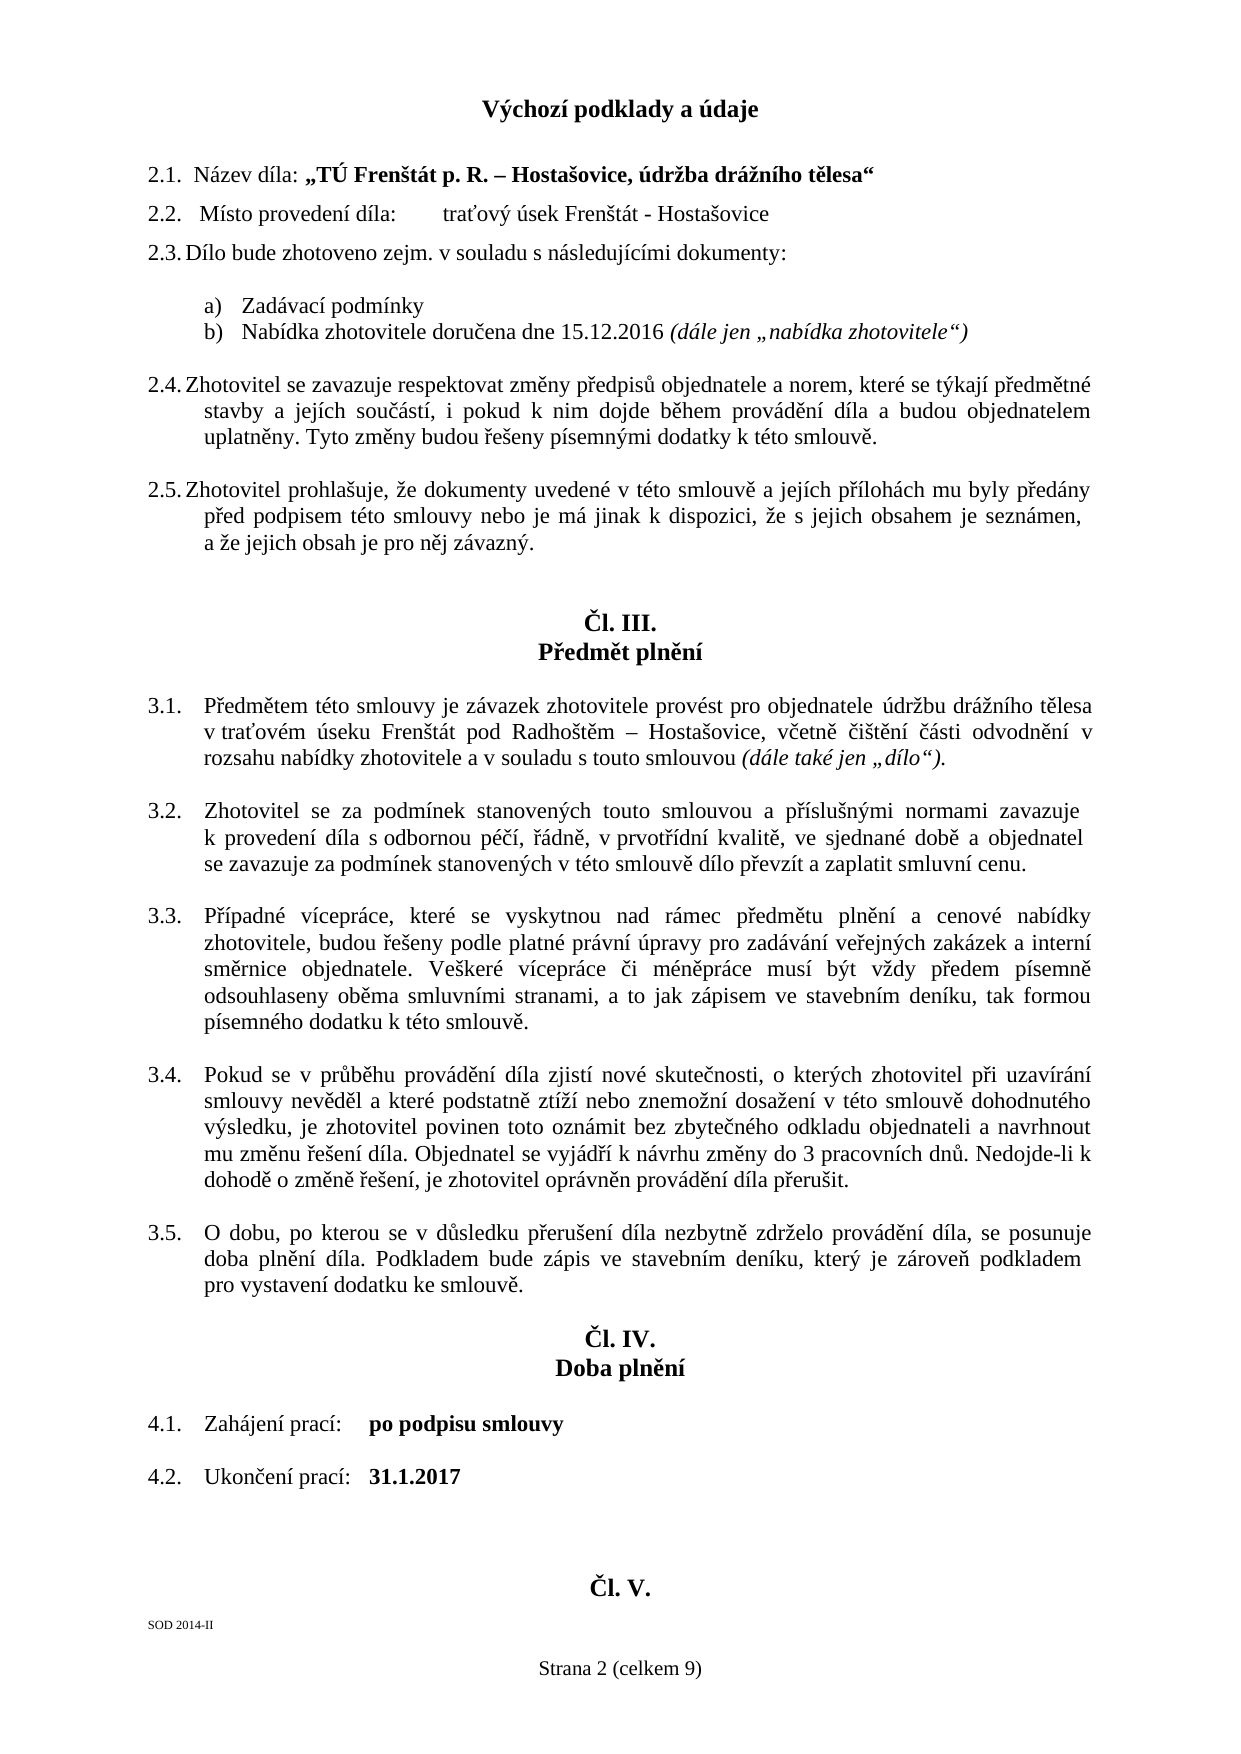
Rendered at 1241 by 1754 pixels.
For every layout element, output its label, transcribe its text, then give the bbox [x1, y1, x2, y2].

list Případné vícepráce, které se vyskytnou nad rámec předmětu plnění a cenové nabídky zhotovitele, budou řešeny podle platné právní úpravy pro zadávání veřejných zakázek a interní směrnice objednatele. Veškeré vícepráce či méněpráce musí být vždy předem písemně odsouhlaseny oběma smluvními stranami, a to jak zápisem ve stavebním deníku, tak formou písemného dodatku k této smlouvě. [148, 903, 1093, 1034]
list Čl. IV. [148, 1324, 1093, 1353]
list O dobu, po kterou se v důsledku přerušení díla nezbytně zdrželo provádění díla, se posunuje doba plnění díla. Podkladem bude zápis ve stavebním deníku, který je zároveň podkladem pro vystavení dodatku ke smlouvě. [148, 1219, 1093, 1298]
list Dílo bude zhotoveno zejm. v souladu s následujícími dokumenty: [148, 239, 1093, 265]
list Zahájení prací: po podpisu smlouvy [148, 1411, 1093, 1437]
list Předmětem této smlouvy je závazek zhotovitele provést pro objednatele údržbu drážního tělesa v traťovém úseku Frenštát pod Radhoštěm – Hostašovice, včetně čištění části odvodnění v rozsahu nabídky zhotovitele a v souladu s touto smlouvou (dále také jen „dílo“). [148, 692, 1093, 771]
list b) Nabídka zhotovitele doručena dne 15.12.2016 (dále jen „nabídka zhotovitele“) [204, 318, 1093, 344]
list Zhotovitel se zavazuje respektovat změny předpisů objednatele a norem, které se týkají předmětné stavby a jejích součástí, i pokud k nim dojde během provádění díla a budou objednatelem uplatněny. Tyto změny budou řešeny písemnými dodatky k této smlouvě. [148, 371, 1093, 450]
list Pokud se v průběhu provádění díla zjistí nové skutečnosti, o kterých zhotovitel při uzavírání smlouvy nevěděl a které podstatně ztíží nebo znemožní dosažení v této smlouvě dohodnutého výsledku, je zhotovitel povinen toto oznámit bez zbytečného odkladu objednateli a navrhnout mu změnu řešení díla. Objednatel se vyjádří k návrhu změny do 3 pracovních dnů. Nedojde-li k dohodě o změně řešení, je zhotovitel oprávněn provádění díla přerušit. [148, 1061, 1093, 1192]
list Zhotovitel se za podmínek stanovených touto smlouvou a příslušnými normami zavazuje k provedení díla s odbornou péčí, řádně, v prvotřídní kvalitě, ve sjednané době a objednatel se zavazuje za podmínek stanovených v této smlouvě dílo převzít a zaplatit smluvní cenu. [148, 797, 1093, 876]
list Zhotovitel prohlašuje, že dokumenty uvedené v této smlouvě a jejích přílohách mu byly předány před podpisem této smlouvy nebo je má jinak k dispozici, že s jejich obsahem je seznámen, a že jejich obsah je pro něj závazný. [148, 476, 1093, 555]
text Výchozí podklady a údaje [148, 94, 1093, 122]
list Doba plnění [148, 1353, 1093, 1382]
list Předmět plnění [148, 637, 1093, 665]
list a) Zadávací podmínky [204, 292, 1093, 318]
text 2.1. Název díla: „TÚ Frenštát p. R. – Hostašovice, údržba drážního tělesa“ [148, 161, 1095, 188]
list Čl. V. [148, 1573, 1093, 1602]
list Čl. III. [148, 608, 1093, 637]
text 2.2. Místo provedení díla: traťový úsek Frenštát - Hostašovice [148, 200, 1095, 226]
list Ukončení prací: 31.1.2017 [148, 1463, 1093, 1489]
